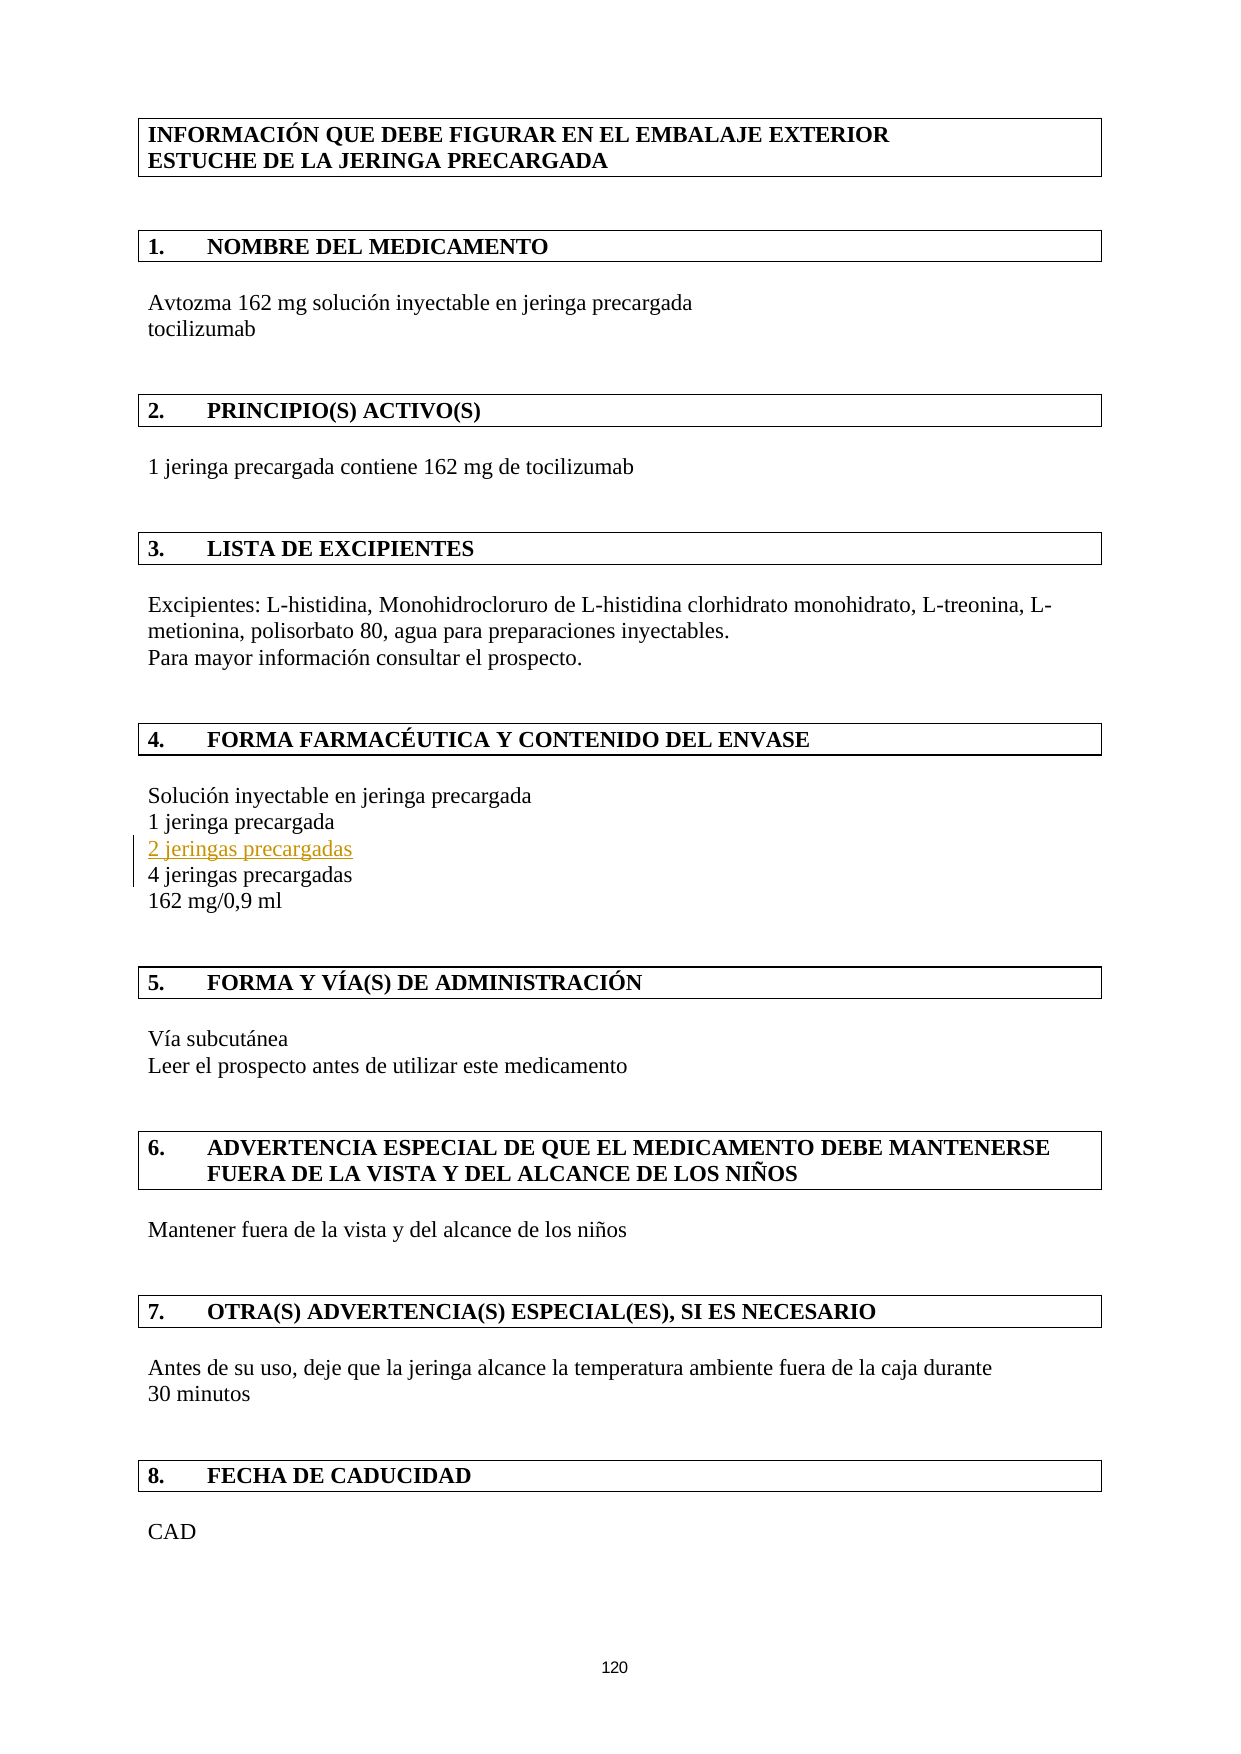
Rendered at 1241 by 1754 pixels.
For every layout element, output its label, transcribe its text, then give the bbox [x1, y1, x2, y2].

text Mantener fuera de la vista y del alcance de los niños [148, 1216, 1092, 1242]
text ESTUCHE DE LA JERINGA PRECARGADA [139, 144, 1101, 176]
text Antes de su uso, deje que la jeringa alcance la temperatura ambiente fuera de la caja durante 30 minutos [148, 1354, 1092, 1407]
text INFORMACIÓN QUE DEBE FIGURAR EN EL EMBALAJE EXTERIOR [139, 119, 1101, 144]
text Vía subcutánea [148, 1025, 1092, 1052]
text 5. FORMA Y VÍA(S) DE ADMINISTRACIÓN [139, 968, 1101, 998]
text 8. FECHA DE CADUCIDAD [139, 1461, 1101, 1491]
text Excipientes: L-histidina, Monohidrocloruro de L-histidina clorhidrato monohidrato, L-treonina, L-metionina, polisorbato 80, agua para preparaciones inyectables. [148, 591, 1092, 644]
text 3. LISTA DE EXCIPIENTES [139, 533, 1101, 564]
text CAD [148, 1518, 1092, 1545]
text Para mayor información consultar el prospecto. [148, 644, 1092, 670]
text Leer el prospecto antes de utilizar este medicamento [148, 1052, 1092, 1078]
text Avtozma 162 mg solución inyectable en jeringa precargada [148, 289, 1092, 315]
text Solución inyectable en jeringa precargada [148, 782, 1092, 808]
text 2. PRINCIPIO(S) ACTIVO(S) [139, 395, 1101, 426]
text 7. OTRA(S) ADVERTENCIA(S) ESPECIAL(ES), SI ES NECESARIO [139, 1296, 1101, 1327]
text 1. NOMBRE DEL MEDICAMENTO [139, 231, 1101, 261]
text 1 jeringa precargada [148, 808, 1092, 834]
text 4. FORMA FARMACÉUTICA Y CONTENIDO DEL ENVASE [139, 724, 1101, 754]
text 4 jeringas precargadas [148, 861, 1092, 887]
text tocilizumab [148, 315, 1092, 341]
text 162 mg/0,9 ml [148, 887, 1092, 914]
text 6. ADVERTENCIA ESPECIAL DE QUE EL MEDICAMENTO DEBE MANTENERSE FUERA DE LA VISTA Y DEL ALCANCE DE LOS NIÑOS [139, 1132, 1101, 1189]
text 1 jeringa precargada contiene 162 mg de tocilizumab [148, 453, 1092, 479]
